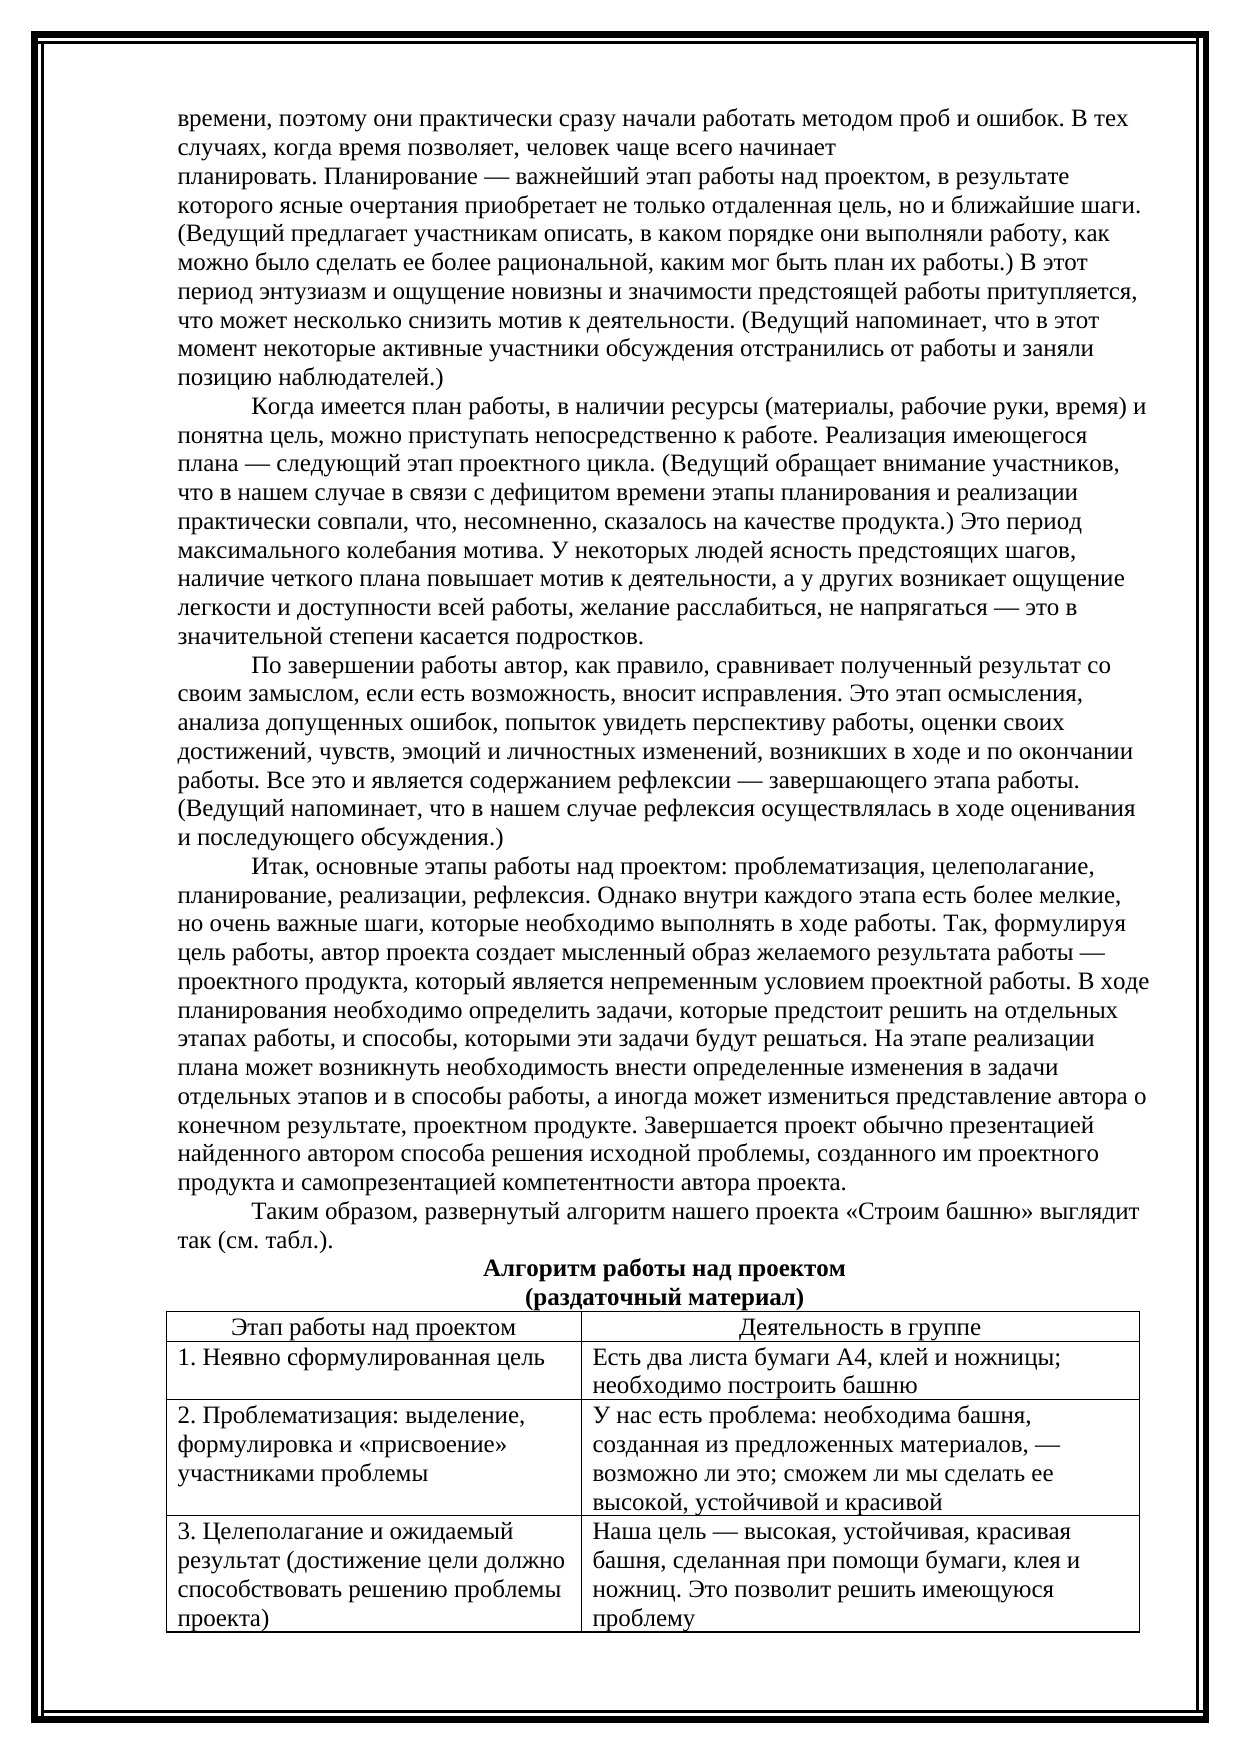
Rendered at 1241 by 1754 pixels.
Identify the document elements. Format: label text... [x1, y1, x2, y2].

table_cell У нас есть проблема: необходима башня, созданная из предложенных материалов, — возможно ли это; сможем ли мы сделать ее высокой, устойчивой и красивой [582, 1400, 1139, 1515]
table_cell Наша цель — высокая, устойчивая, красивая башня, сделанная при помощи бумаги, клея и ножниц. Это позволит решить имеющуюся проблему [582, 1516, 1139, 1631]
table_header Этап работы над проектом [167, 1312, 581, 1341]
table_cell 3. Целеполагание и ожидаемый результат (достижение цели должно способствовать решению проблемы проекта) [167, 1516, 581, 1631]
table_cell Есть два листа бумаги А4, клей и ножницы; необходимо построить башню [582, 1342, 1139, 1399]
text Алгоритм работы над проектом (раздаточный материал) [177, 1253, 1152, 1311]
table_cell 1. Неявно сформулированная цель [167, 1342, 581, 1399]
text По завершении работы автор, как правило, сравнивает полученный результат со своим замыслом, если есть возможность, вносит исправления. Это этап осмысления, анализа допущенных ошибок, попыток увидеть перспективу работы, оценки своих достижений, чувств, эмоций и личностных изменений, возникших в ходе и по окончании работы. Все это и является содержанием рефлексии — завершающего этапа работы. (Ведущий напоминает, что в нашем случае рефлексия осуществлялась в ходе оценивания и последующего обсуждения.) [177, 650, 1152, 851]
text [177, 103, 1152, 391]
text Итак, основные этапы работы над проектом: проблематизация, целеполагание, планирование, реализации, рефлексия. Однако внутри каждого этапа есть более мелкие, но очень важные шаги, которые необходимо выполнять в ходе работы. Так, формулируя цель работы, автор проекта создает мысленный образ желаемого результата работы — проектного продукта, который является непременным условием проектной работы. В ходе планирования необходимо определить задачи, которые предстоит решить на отдельных этапах работы, и способы, которыми эти задачи будут решаться. На этапе реализации плана может возникнуть необходимость внести определенные изменения в задачи отдельных этапов и в способы работы, а иногда может измениться представление автора о конечном результате, проектном продукте. Завершается проект обычно презентацией найденного автором способа решения исходной проблемы, созданного им проектного продукта и самопрезентацией компетентности автора проекта. [177, 851, 1152, 1196]
text Таким образом, развернутый алгоритм нашего проекта «Строим башню» выглядит так (см. табл.). [177, 1196, 1152, 1253]
table_cell 2. Проблематизация: выделение, формулировка и «присвоение» участниками проблемы [167, 1400, 581, 1515]
table_header Деятельность в группе [582, 1312, 1139, 1341]
text Когда имеется план работы, в наличии ресурсы (материалы, рабочие руки, время) и понятна цель, можно приступать непосредственно к работе. Реализация имеющегося плана — следующий этап проектного цикла. (Ведущий обращает внимание участников, что в нашем случае в связи с дефицитом времени этапы планирования и реализации практически совпали, что, несомненно, сказалось на качестве продукта.) Это период максимального колебания мотива. У некоторых людей ясность предстоящих шагов, наличие четкого плана повышает мотив к деятельности, а у других возникает ощущение легкости и доступности всей работы, желание расслабиться, не напрягаться — это в значительной степени касается подростков. [177, 391, 1152, 650]
